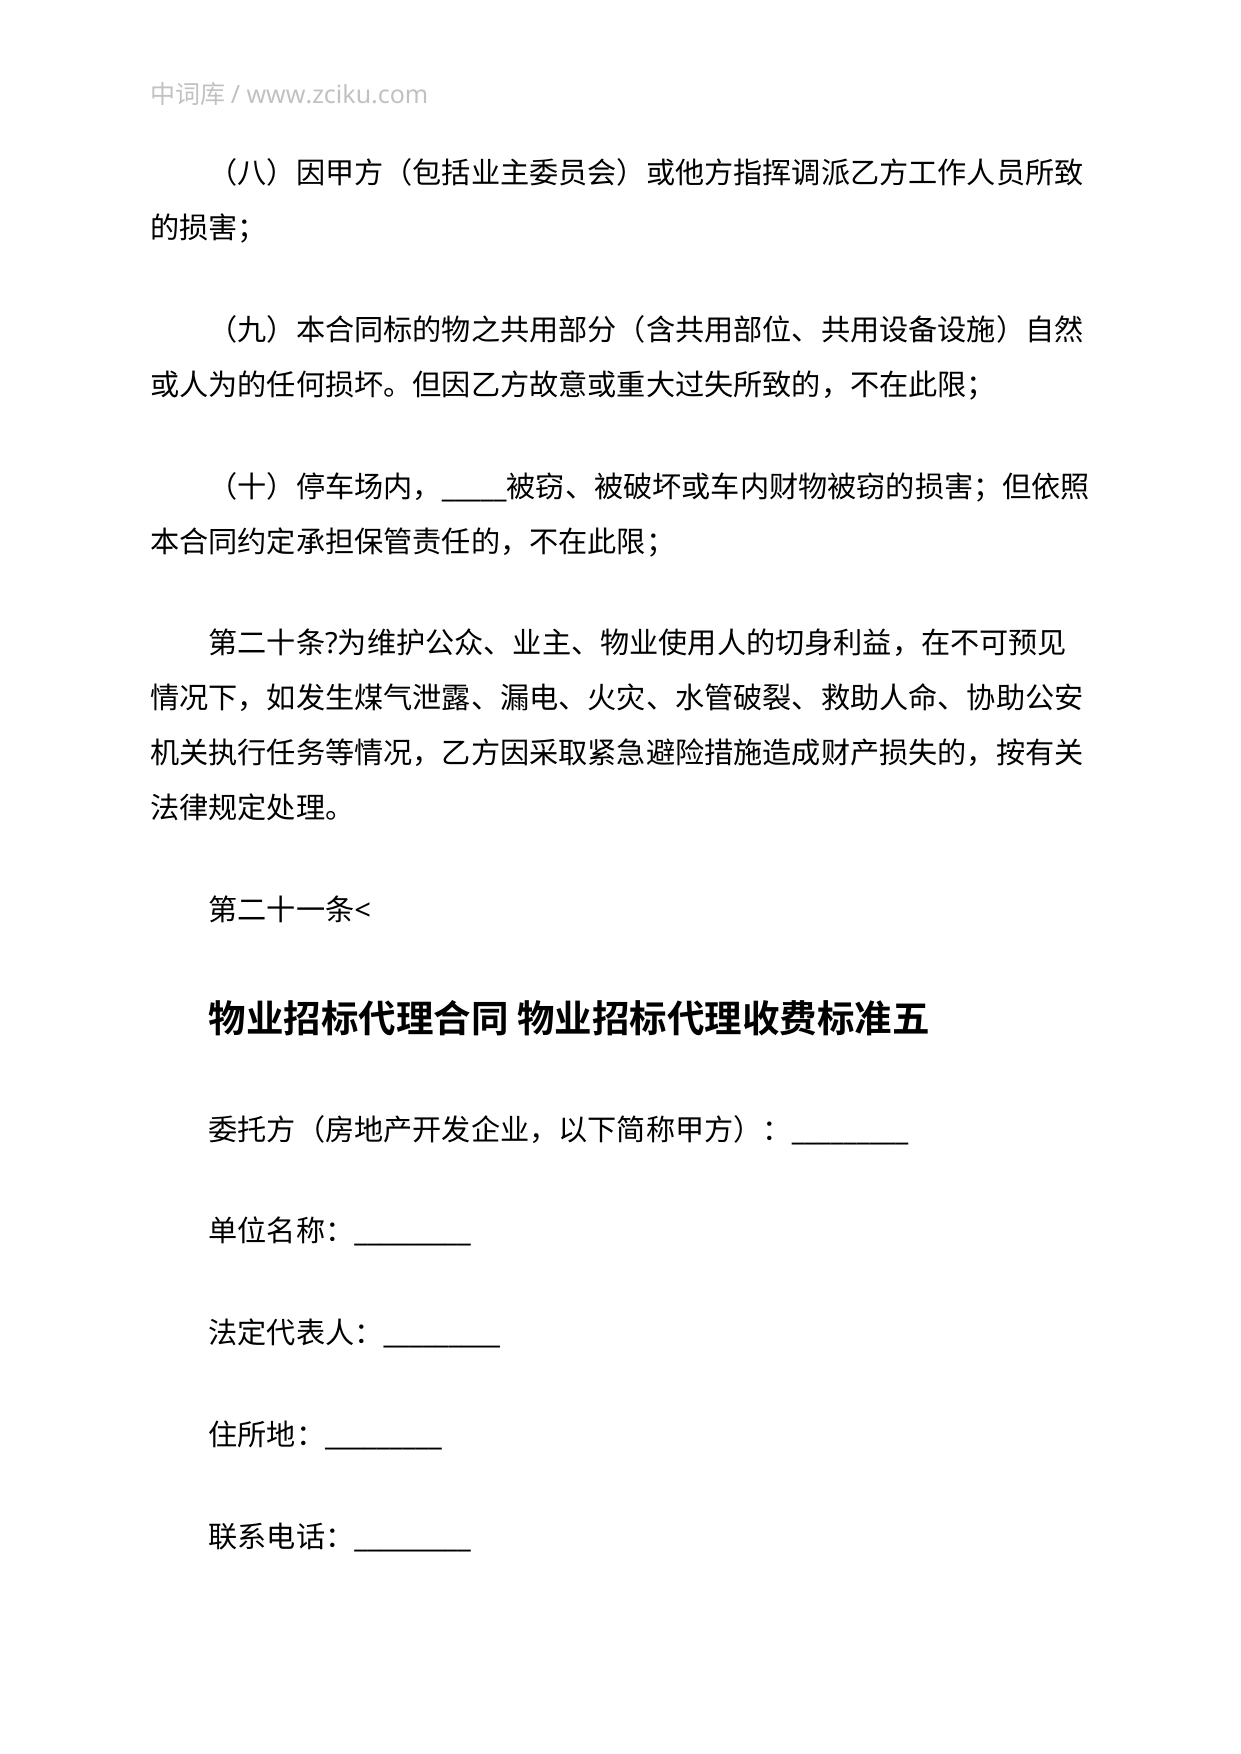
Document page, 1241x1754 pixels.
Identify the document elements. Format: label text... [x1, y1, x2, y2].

text 单位名称：_________ [150, 1208, 1090, 1250]
text 第二十一条< [150, 887, 1090, 929]
text 委托方（房地产开发企业，以下简称甲方）：_________ [150, 1106, 1090, 1148]
text （八）因甲方（包括业主委员会）或他方指挥调派乙方工作人员所致的损害； [150, 150, 1090, 247]
text 第二十条?为维护公众、业主、物业使用人的切身利益，在不可预见情况下，如发生煤气泄露、漏电、火灾、水管破裂、救助人命、协助公安机关执行任务等情况，乙方因采取紧急避险措施造成财产损失的，按有关法律规定处理。 [150, 620, 1090, 827]
text 物业招标代理合同 物业招标代理收费标准五 [150, 989, 1090, 1043]
text （十）停车场内，_____被窃、被破坏或车内财物被窃的损害；但依照本合同约定承担保管责任的，不在此限； [150, 463, 1090, 561]
text 联系电话：_________ [150, 1514, 1090, 1556]
text 法定代表人：_________ [150, 1310, 1090, 1352]
text 住所地：_________ [150, 1412, 1090, 1454]
text （九）本合同标的物之共用部分（含共用部位、共用设备设施）自然或人为的任何损坏。但因乙方故意或重大过失所致的，不在此限； [150, 307, 1090, 404]
